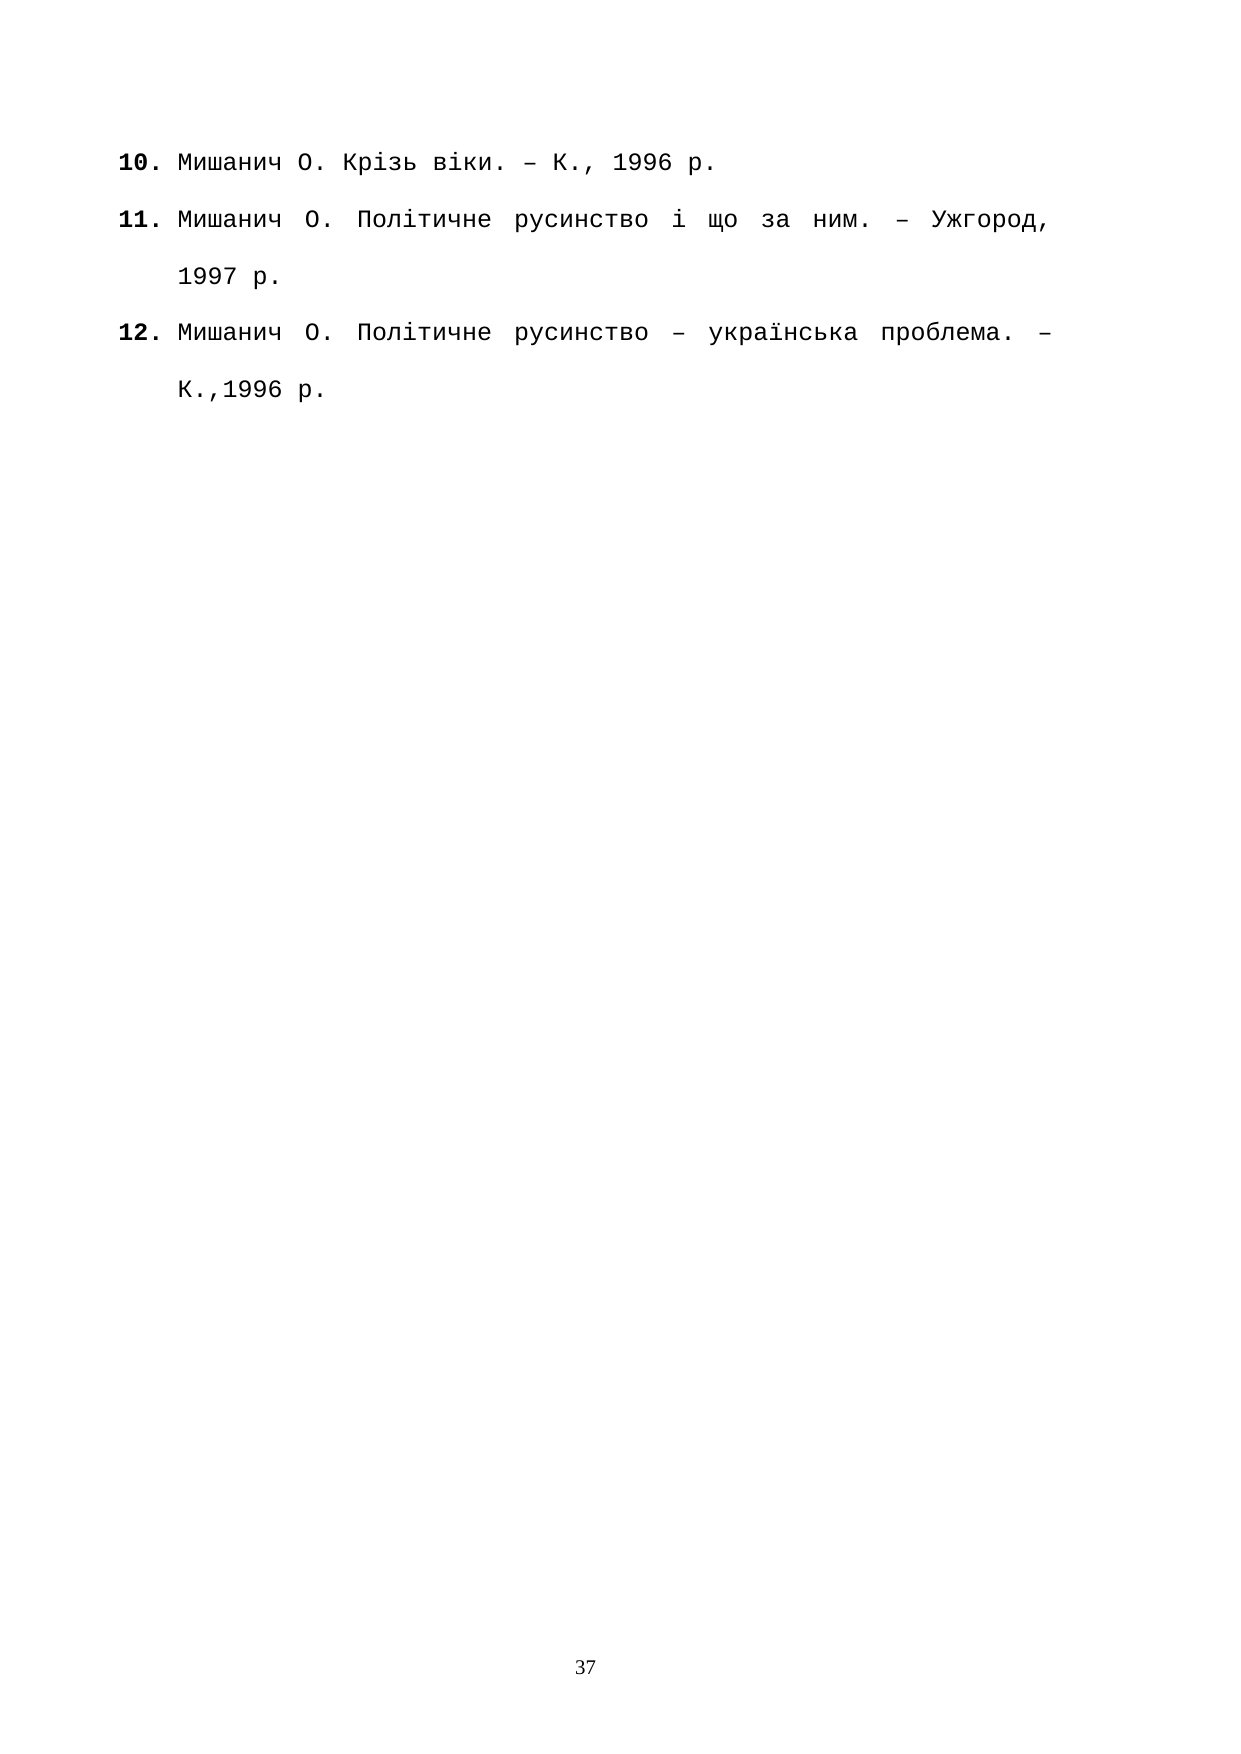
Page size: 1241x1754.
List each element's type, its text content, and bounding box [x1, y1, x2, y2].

list Мишанич О. Крізь віки. – К., 1996 р. [118, 150, 1053, 178]
list Мишанич О. Політичне русинство – українська проблема. –К.,1996 р. [118, 320, 1053, 405]
list Мишанич О. Політичне русинство і що за ним. – Ужгород, 1997 р. [118, 207, 1053, 292]
